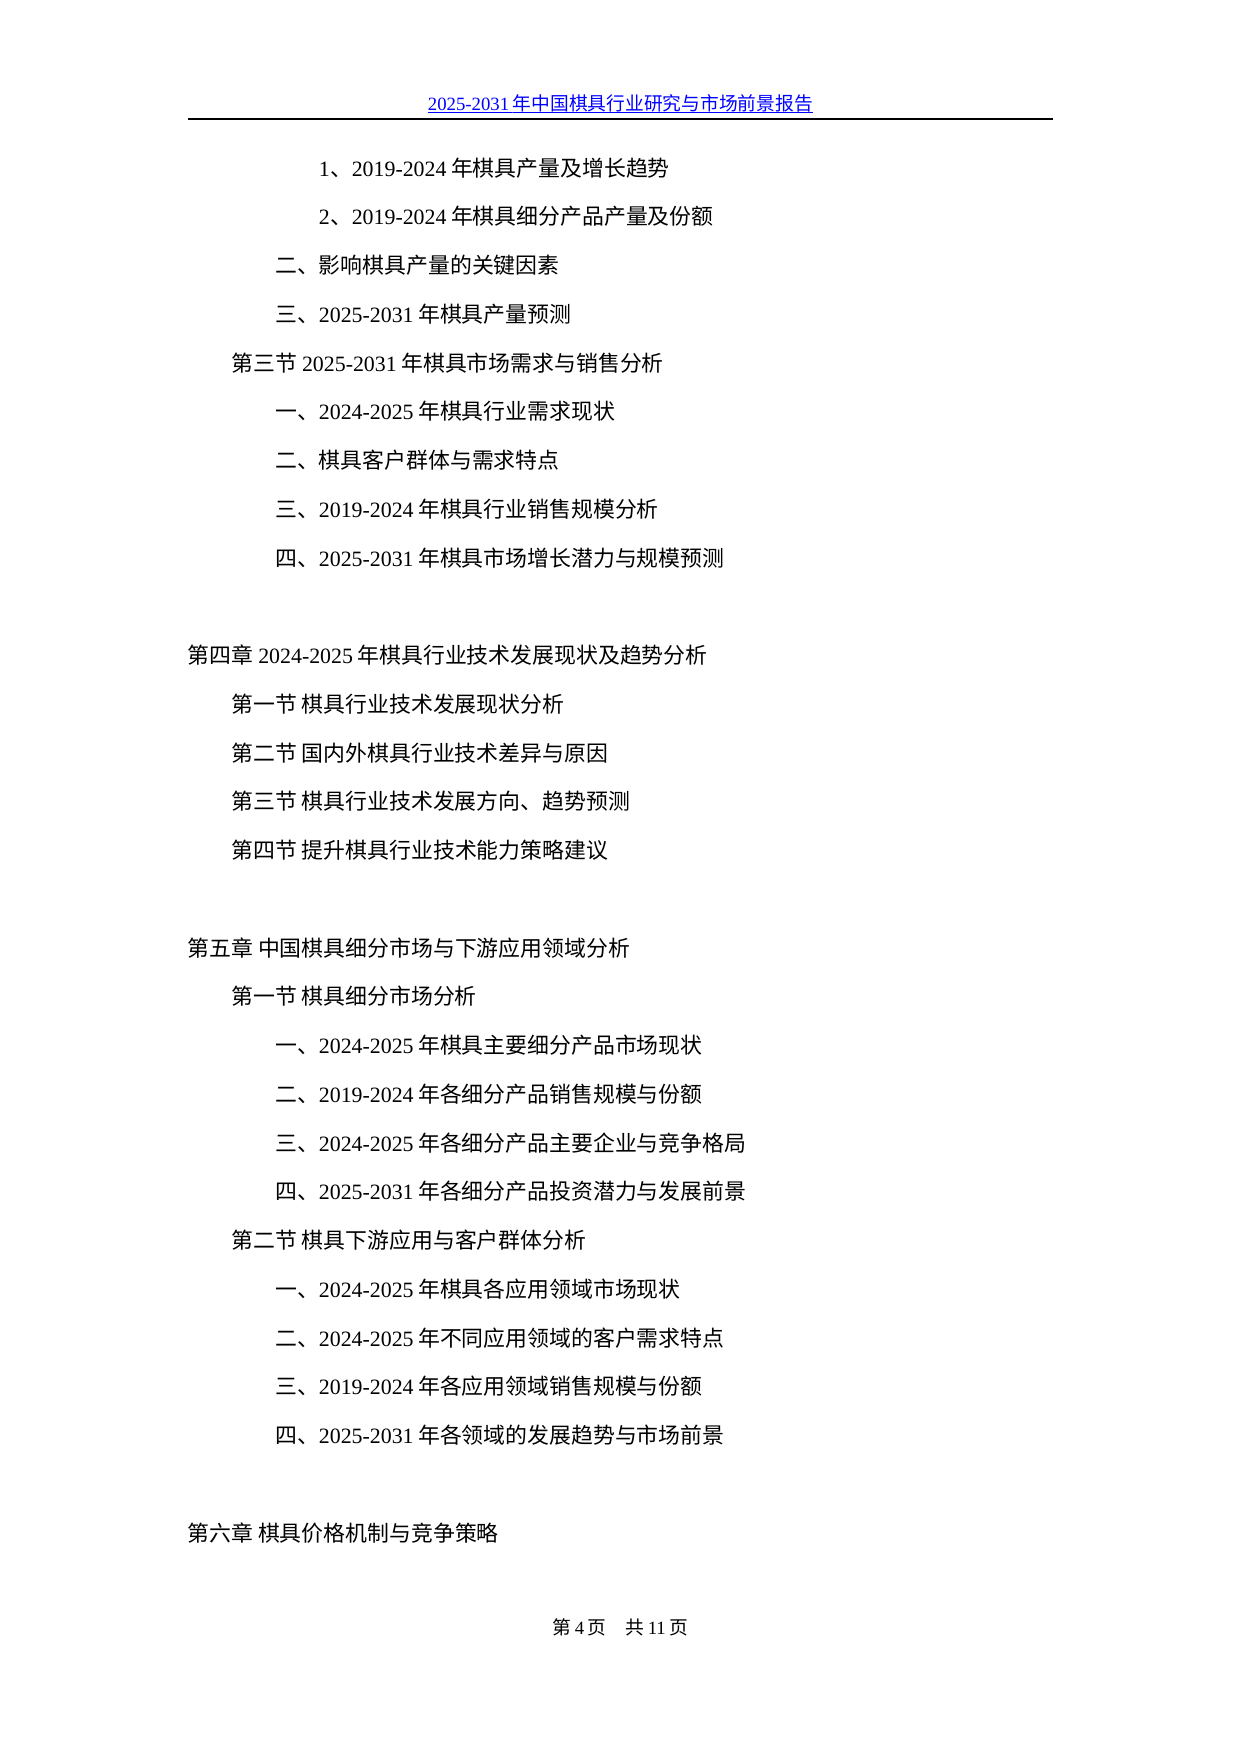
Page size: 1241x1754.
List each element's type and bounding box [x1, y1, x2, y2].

text [187, 150, 1053, 1548]
